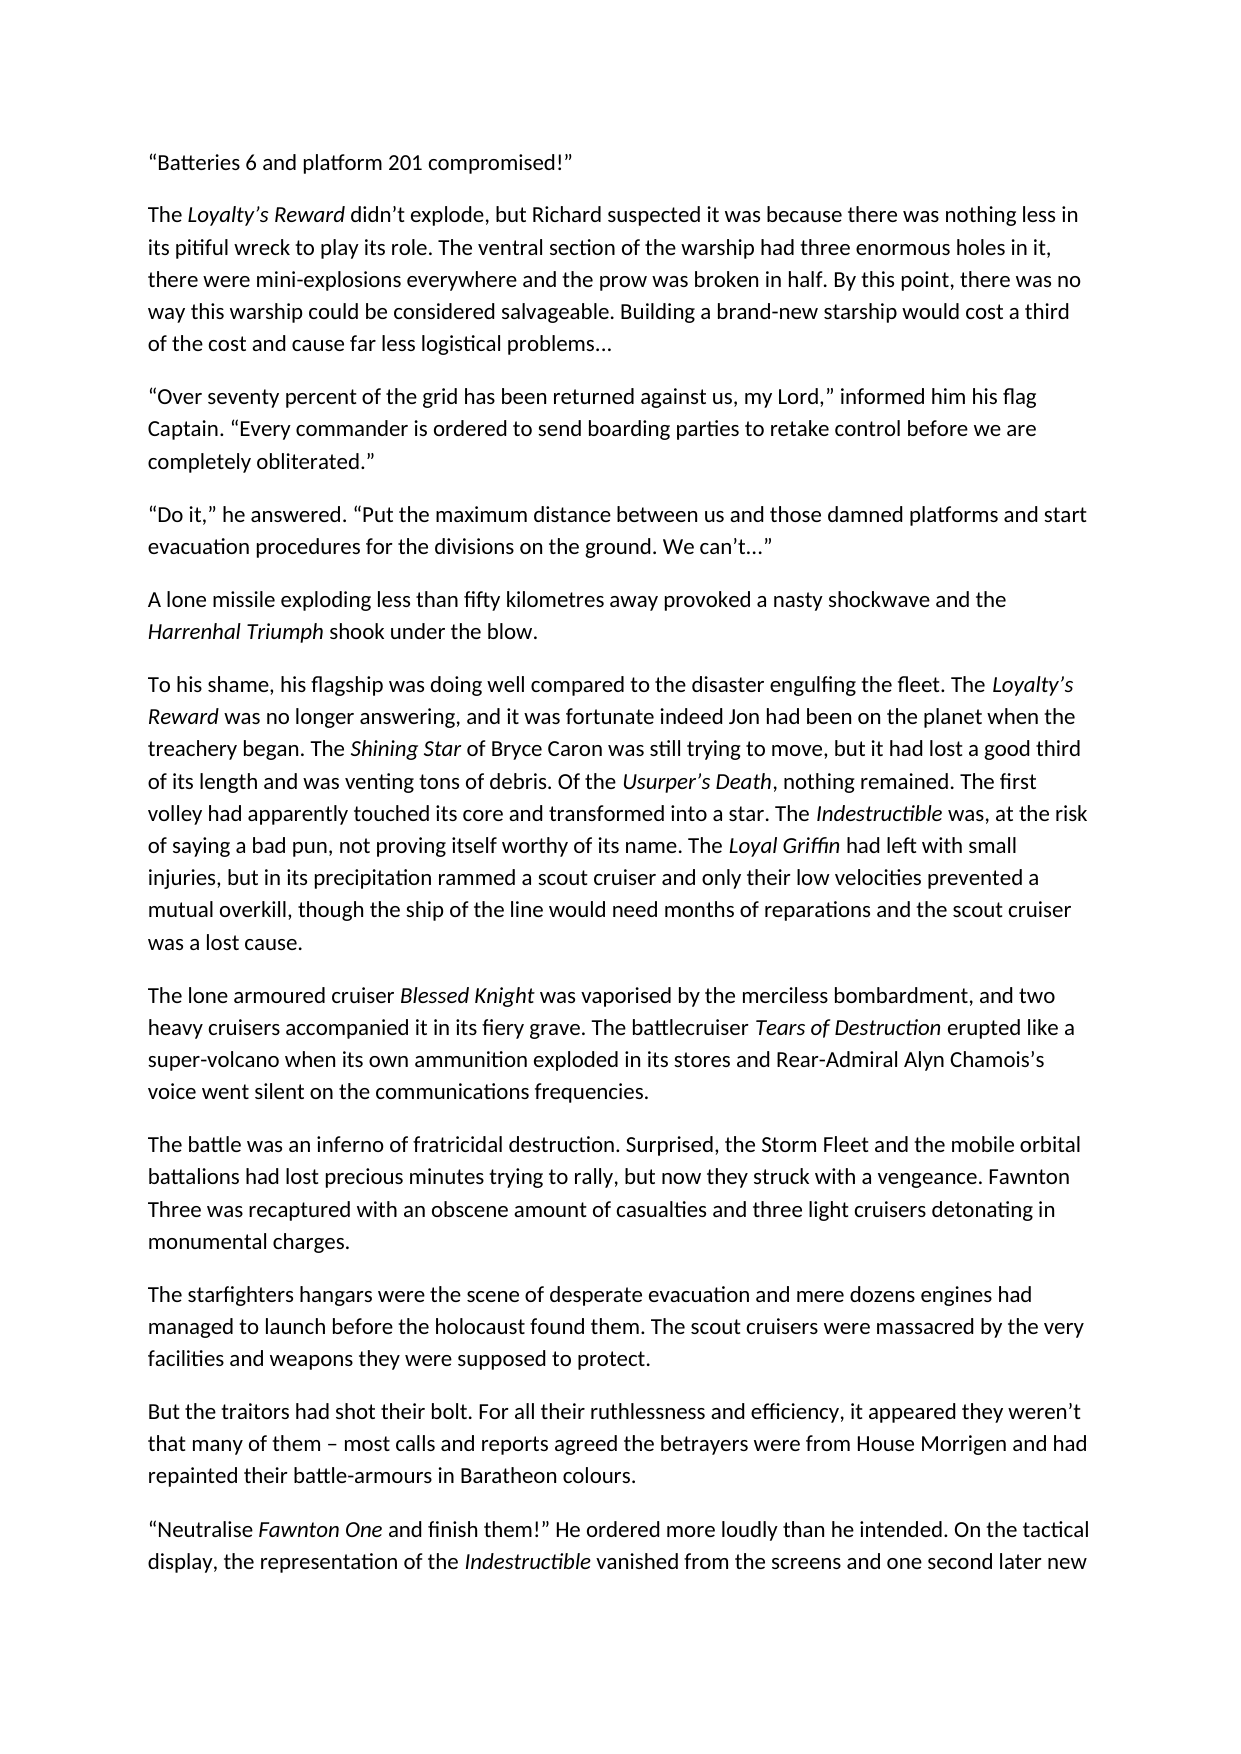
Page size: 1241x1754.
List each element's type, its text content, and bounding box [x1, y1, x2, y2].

text “Over seventy percent of the grid has been returned against us, my Lord,” informed him his flag Captain. “Every commander is ordered to send boarding parties to retake control before we are completely obliterated.” [148, 382, 1093, 475]
text To his shame, his flagship was doing well compared to the disaster engulfing the fleet. The Loyalty’s Reward was no longer answering, and it was fortunate indeed Jon had been on the planet when the treachery began. The Shining Star of Bryce Caron was still trying to move, but it had lost a good third of its length and was venting tons of debris. Of the Usurper’s Death, nothing remained. The first volley had apparently touched its core and transformed into a star. The Indestructible was, at the risk of saying a bad pun, not proving itself worthy of its name. The Loyal Griffin had left with small injuries, but in its precipitation rammed a scout cruiser and only their low velocities prevented a mutual overkill, though the ship of the line would need months of reparations and the scout cruiser was a lost cause. [148, 670, 1093, 956]
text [148, 1515, 1093, 1575]
text But the traitors had shot their bolt. For all their ruthlessness and efficiency, it appeared they weren’t that many of them – most calls and reports agreed the betrayers were from House Morrigen and had repainted their battle-armours in Baratheon colours. [148, 1397, 1093, 1490]
text “Do it,” he answered. “Put the maximum distance between us and those damned platforms and start evacuation procedures for the divisions on the ground. We can’t...” [148, 500, 1093, 560]
text The battle was an inferno of fratricidal destruction. Surprised, the Storm Fleet and the mobile orbital battalions had lost precious minutes trying to rally, but now they struck with a vengeance. Fawnton Three was recaptured with an obscene amount of casualties and three light cruisers detonating in monumental charges. [148, 1130, 1093, 1255]
text The starfighters hangars were the scene of desperate evacuation and mere dozens engines had managed to launch before the holocaust found them. The scout cruisers were massacred by the very facilities and weapons they were supposed to protect. [148, 1280, 1093, 1372]
text “Batteries 6 and platform 201 compromised!” [148, 148, 1093, 176]
text The lone armoured cruiser Blessed Knight was vaporised by the merciless bombardment, and two heavy cruisers accompanied it in its fiery grave. The battlecruiser Tears of Destruction erupted like a super-volcano when its own ammunition exploded in its stores and Rear-Admiral Alyn Chamois’s voice went silent on the communications frequencies. [148, 981, 1093, 1105]
text The Loyalty’s Reward didn’t explode, but Richard suspected it was because there was nothing less in its pitiful wreck to play its role. The ventral section of the warship had three enormous holes in it, there were mini-explosions everywhere and the prow was broken in half. By this point, there was no way this warship could be considered salvageable. Building a brand-new starship would cost a third of the cost and cause far less logistical problems... [148, 201, 1093, 357]
text A lone missile exploding less than fifty kilometres away provoked a nasty shockwave and the Harrenhal Triumph shook under the blow. [148, 585, 1093, 645]
